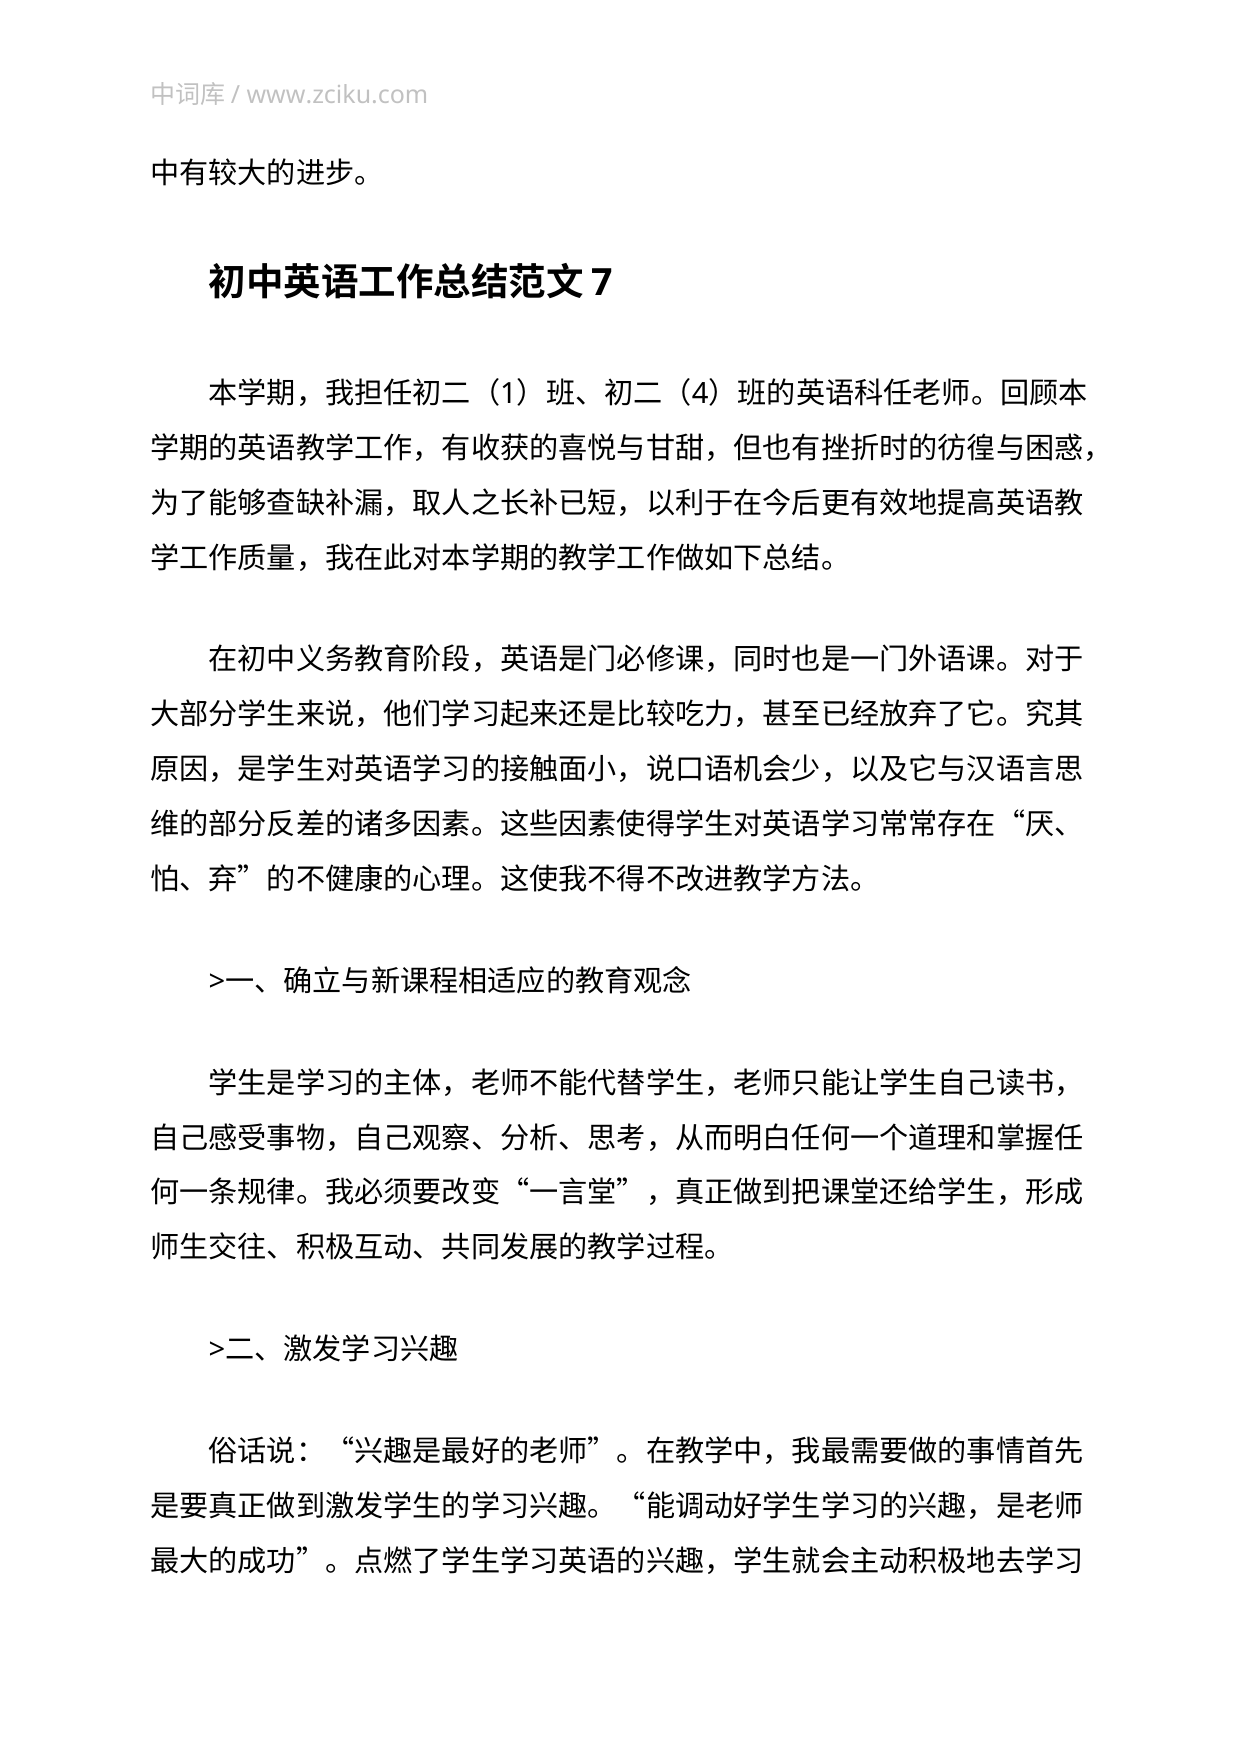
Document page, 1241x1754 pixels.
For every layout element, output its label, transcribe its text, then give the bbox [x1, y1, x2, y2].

text 在初中义务教育阶段，英语是门必修课，同时也是一门外语课。对于大部分学生来说，他们学习起来还是比较吃力，甚至已经放弃了它。究其原因，是学生对英语学习的接触面小，说口语机会少，以及它与汉语言思维的部分反差的诸多因素。这些因素使得学生对英语学习常常存在“厌、怕、弃”的不健康的心理。这使我不得不改进教学方法。 [150, 636, 1090, 898]
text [150, 1428, 1090, 1580]
text >一、确立与新课程相适应的教育观念 [150, 957, 1090, 1000]
text 本学期，我担任初二（1）班、初二（4）班的英语科任老师。回顾本学期的英语教学工作，有收获的喜悦与甘甜，但也有挫折时的彷徨与困惑，为了能够查缺补漏，取人之长补已短，以利于在今后更有效地提高英语教学工作质量，我在此对本学期的教学工作做如下总结。 [150, 369, 1090, 576]
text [150, 150, 1090, 192]
text >二、激发学习兴趣 [150, 1326, 1090, 1368]
text 初中英语工作总结范文7 [150, 252, 1090, 306]
text 学生是学习的主体，老师不能代替学生，老师只能让学生自己读书，自己感受事物，自己观察、分析、思考，从而明白任何一个道理和掌握任何一条规律。我必须要改变“一言堂”，真正做到把课堂还给学生，形成师生交往、积极互动、共同发展的教学过程。 [150, 1059, 1090, 1266]
